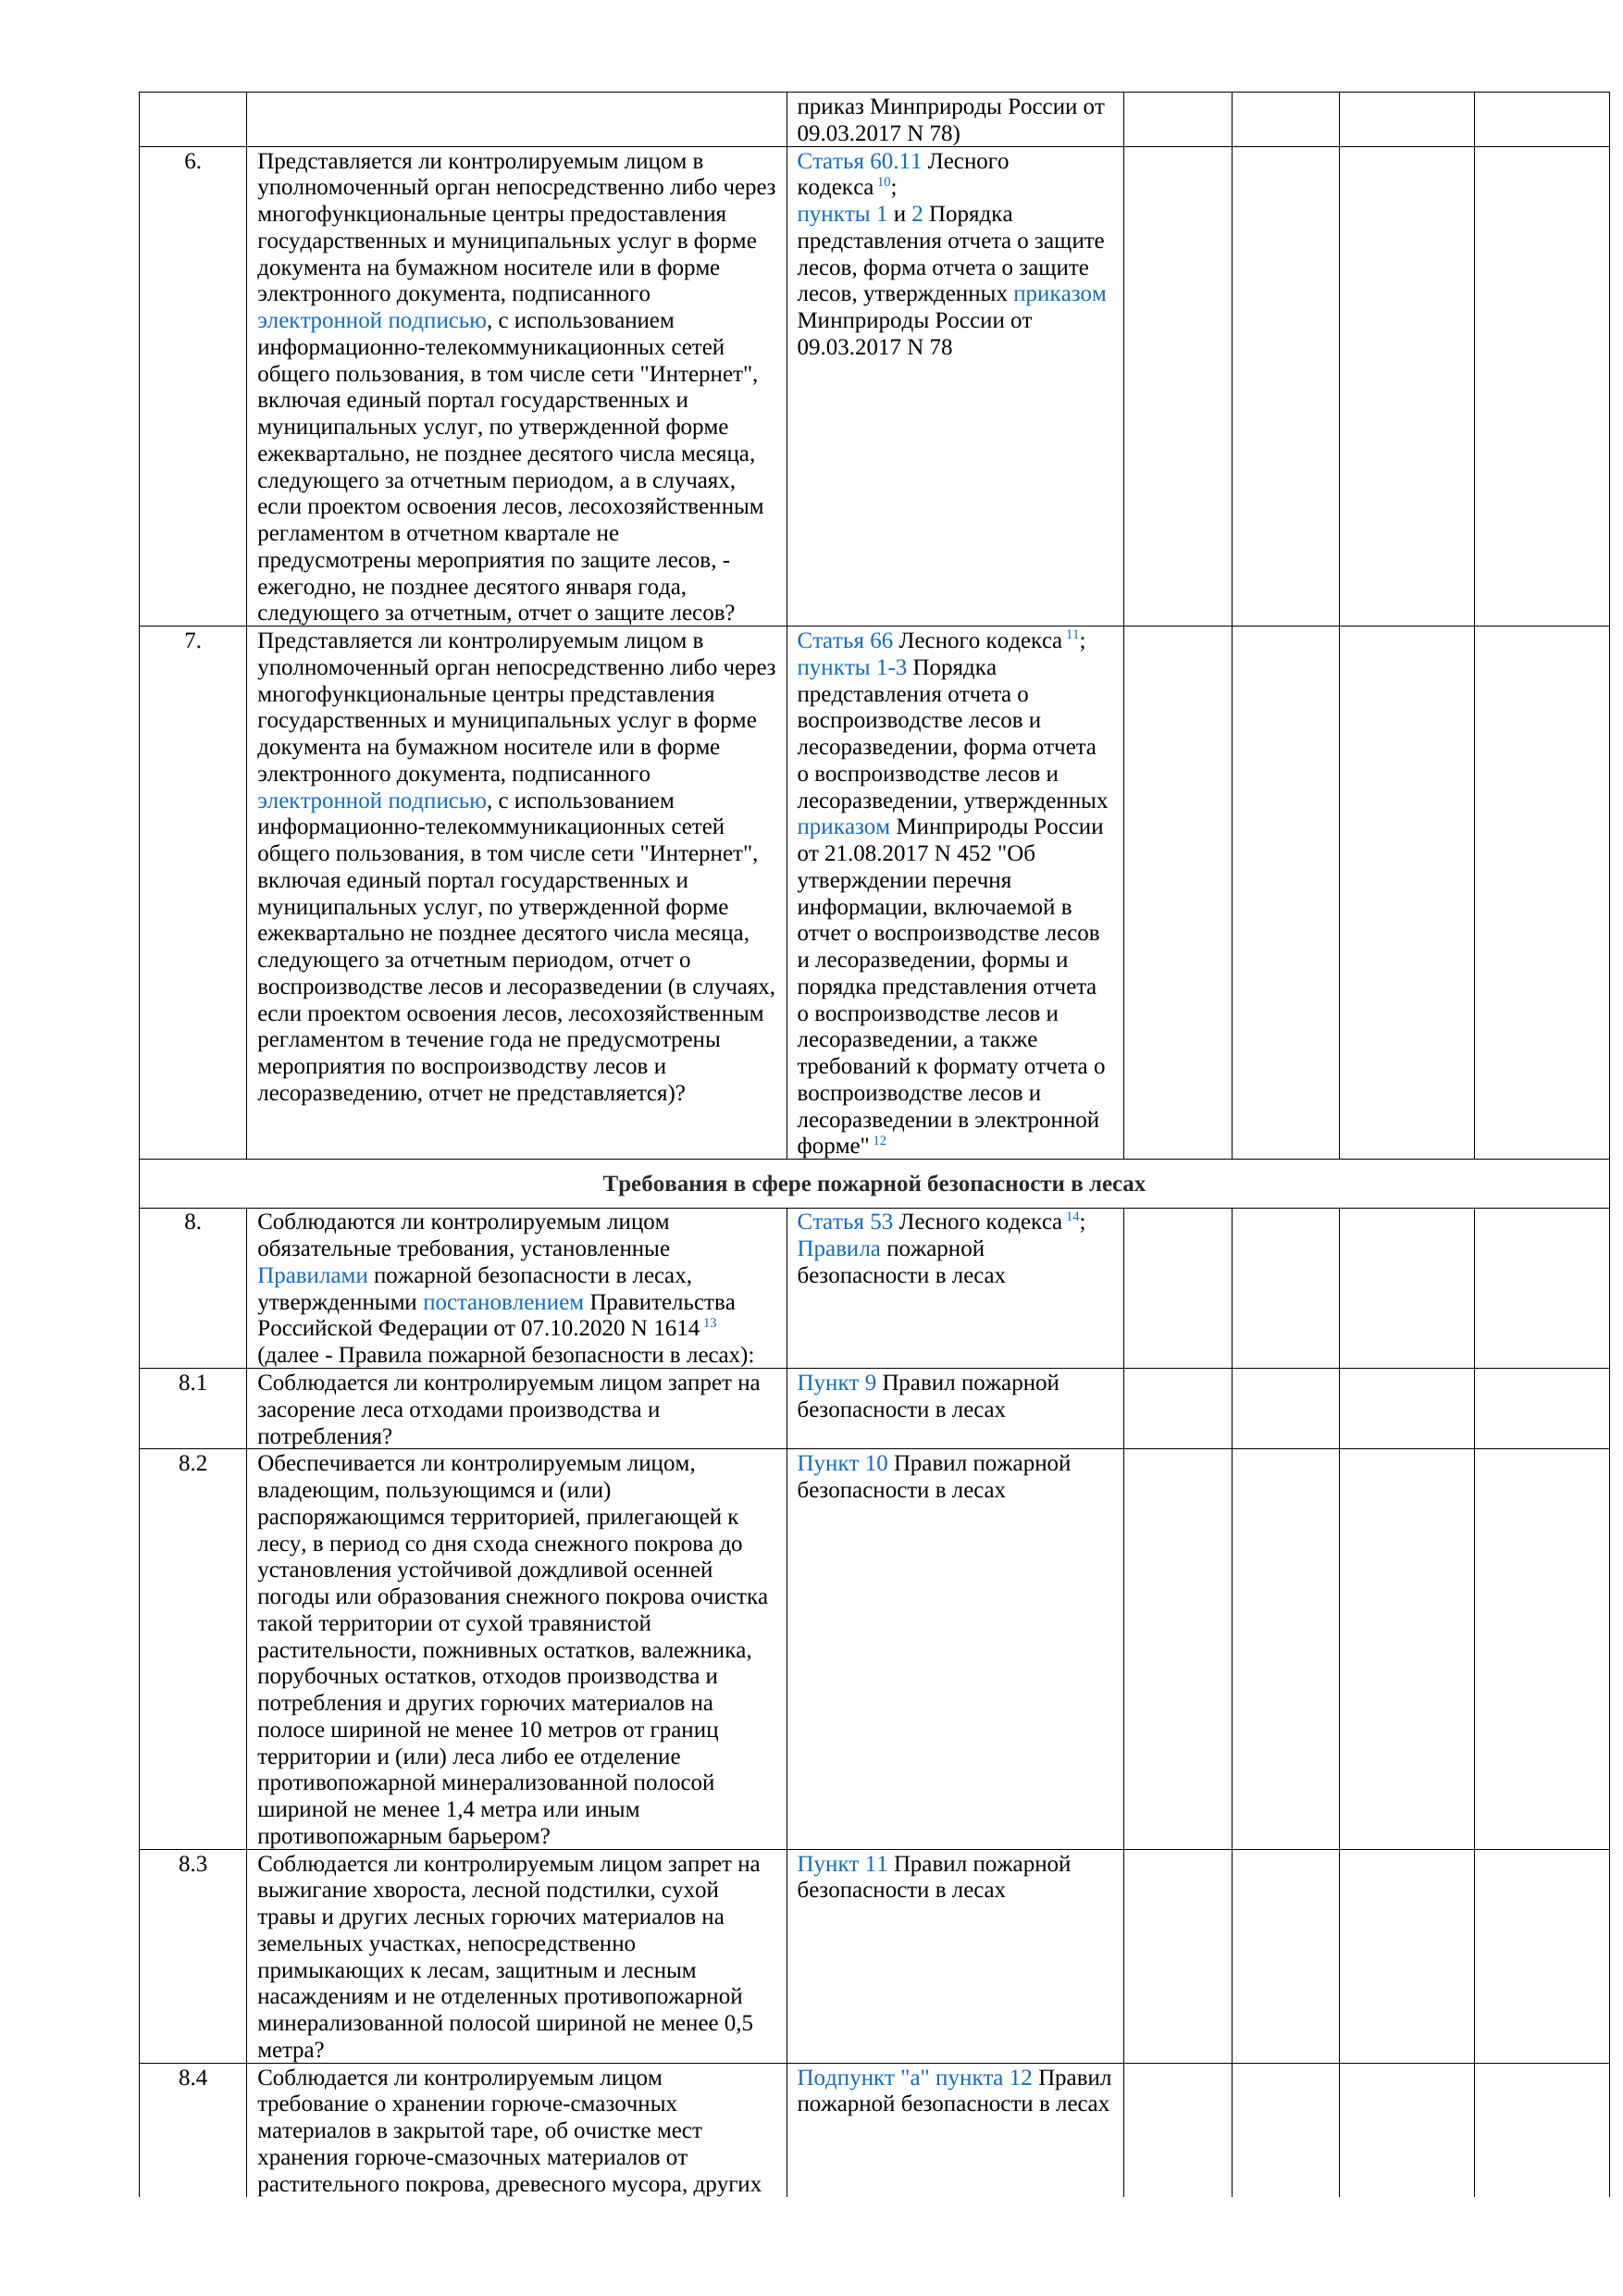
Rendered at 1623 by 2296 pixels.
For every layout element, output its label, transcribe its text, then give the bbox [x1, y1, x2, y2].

table_cell [1340, 1449, 1474, 1849]
table_cell [1475, 1850, 1609, 2063]
table_cell [1340, 93, 1474, 146]
table_cell Соблюдается ли контролируемым лицом запрет на выжигание хвороста, лесной подстилки, сухой травы и других лесных горючих материалов на земельных участках, непосредственно примыкающих к лесам, защитным и лесным насаждениям и не отделенных противопожарной минерализованной полосой шириной не менее 0,5 метра? [247, 1850, 787, 2063]
table_cell [1233, 1369, 1339, 1448]
table_cell [1233, 1449, 1339, 1849]
table_cell [1124, 147, 1232, 626]
table_cell [1475, 627, 1609, 1159]
table_cell Представляется ли контролируемым лицом в уполномоченный орган непосредственно либо через многофункциональные центры предоставления государственных и муниципальных услуг в форме документа на бумажном носителе или в форме электронного документа, подписанного электронной подписью, с использованием информационно-телекоммуникационных сетей общего пользования, в том числе сети "Интернет", включая единый портал государственных и муниципальных услуг, по утвержденной форме ежеквартально, не позднее десятого числа месяца, следующего за отчетным периодом, а в случаях, если проектом освоения лесов, лесохозяйственным регламентом в отчетном квартале не предусмотрены мероприятия по защите лесов, - ежегодно, не позднее десятого января года, следующего за отчетным, отчет о защите лесов? [247, 147, 787, 626]
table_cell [247, 93, 787, 146]
table_cell [1475, 147, 1609, 626]
table_cell [1233, 1850, 1339, 2063]
table_cell 8. [140, 1209, 246, 1368]
table_cell Соблюдаются ли контролируемым лицом обязательные требования, установленные Правилами пожарной безопасности в лесах, утвержденными постановлением Правительства Российской Федерации от 07.10.2020 N 1614 13 (далее - Правила пожарной безопасности в лесах): [247, 1209, 787, 1368]
table_cell [1233, 147, 1339, 626]
table_cell [1124, 2064, 1232, 2196]
table_cell Представляется ли контролируемым лицом в уполномоченный орган непосредственно либо через многофункциональные центры представления государственных и муниципальных услуг в форме документа на бумажном носителе или в форме электронного документа, подписанного электронной подписью, с использованием информационно-телекоммуникационных сетей общего пользования, в том числе сети "Интернет", включая единый портал государственных и муниципальных услуг, по утвержденной форме ежеквартально не позднее десятого числа месяца, следующего за отчетным периодом, отчет о воспроизводстве лесов и лесоразведении (в случаях, если проектом освоения лесов, лесохозяйственным регламентом в течение года не предусмотрены мероприятия по воспроизводству лесов и лесоразведению, отчет не представляется)? [247, 627, 787, 1159]
table_cell 8.4 [140, 2064, 246, 2196]
table_cell [1475, 93, 1609, 146]
table_cell [1233, 2064, 1339, 2196]
table_cell [1475, 2064, 1609, 2196]
table_cell Статья 66 Лесного кодекса 11; пункты 1-3 Порядка представления отчета о воспроизводстве лесов и лесоразведении, форма отчета о воспроизводстве лесов и лесоразведении, утвержденных приказом Минприроды России от 21.08.2017 N 452 "Об утверждении перечня информации, включаемой в отчет о воспроизводстве лесов и лесоразведении, формы и порядка представления отчета о воспроизводстве лесов и лесоразведении, а также требований к формату отчета о воспроизводстве лесов и лесоразведении в электронной форме" 12 [787, 627, 1123, 1159]
table_cell Пункт 9 Правил пожарной безопасности в лесах [787, 1369, 1123, 1448]
table_cell [1124, 1850, 1232, 2063]
table_cell [1475, 1449, 1609, 1849]
table_cell Пункт 11 Правил пожарной безопасности в лесах [787, 1850, 1123, 2063]
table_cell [787, 93, 1123, 146]
table_cell Соблюдается ли контролируемым лицом запрет на засорение леса отходами производства и потребления? [247, 1369, 787, 1448]
table_cell Статья 60.11 Лесного кодекса 10; пункты 1 и 2 Порядка представления отчета о защите лесов, форма отчета о защите лесов, утвержденных приказом Минприроды России от 09.03.2017 N 78 [787, 147, 1123, 626]
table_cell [787, 2064, 1123, 2196]
table_cell [1124, 627, 1232, 1159]
table_cell [1340, 1850, 1474, 2063]
table_cell 7. [140, 627, 246, 1159]
table_cell [1124, 1369, 1232, 1448]
table_cell [1340, 1209, 1474, 1368]
table_cell Обеспечивается ли контролируемым лицом, владеющим, пользующимся и (или) распоряжающимся территорией, прилегающей к лесу, в период со дня схода снежного покрова до установления устойчивой дождливой осенней погоды или образования снежного покрова очистка такой территории от сухой травянистой растительности, пожнивных остатков, валежника, порубочных остатков, отходов производства и потребления и других горючих материалов на полосе шириной не менее 10 метров от границ территории и (или) леса либо ее отделение противопожарной минерализованной полосой шириной не менее 1,4 метра или иным противопожарным барьером? [247, 1449, 787, 1849]
table_cell Пункт 10 Правил пожарной безопасности в лесах [787, 1449, 1123, 1849]
table_cell [1340, 1369, 1474, 1448]
table_cell [1340, 147, 1474, 626]
table_cell 8.2 [140, 1449, 246, 1849]
table_cell [1475, 1209, 1609, 1368]
table_cell [1340, 2064, 1474, 2196]
table_cell [1124, 1209, 1232, 1368]
table_cell [1124, 93, 1232, 146]
table_cell 6. [140, 147, 246, 626]
table_cell [1233, 1209, 1339, 1368]
table_cell [1124, 1449, 1232, 1849]
table_cell [1340, 627, 1474, 1159]
table_cell [1233, 627, 1339, 1159]
table_cell [1233, 93, 1339, 146]
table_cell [247, 2064, 787, 2196]
table_cell Статья 53 Лесного кодекса 14; Правила пожарной безопасности в лесах [787, 1209, 1123, 1368]
table_cell 8.1 [140, 1369, 246, 1448]
table_cell Требования в сфере пожарной безопасности в лесах [140, 1160, 1609, 1207]
table_cell 8.3 [140, 1850, 246, 2063]
table_cell [1475, 1369, 1609, 1448]
table_cell 5. [140, 93, 246, 146]
